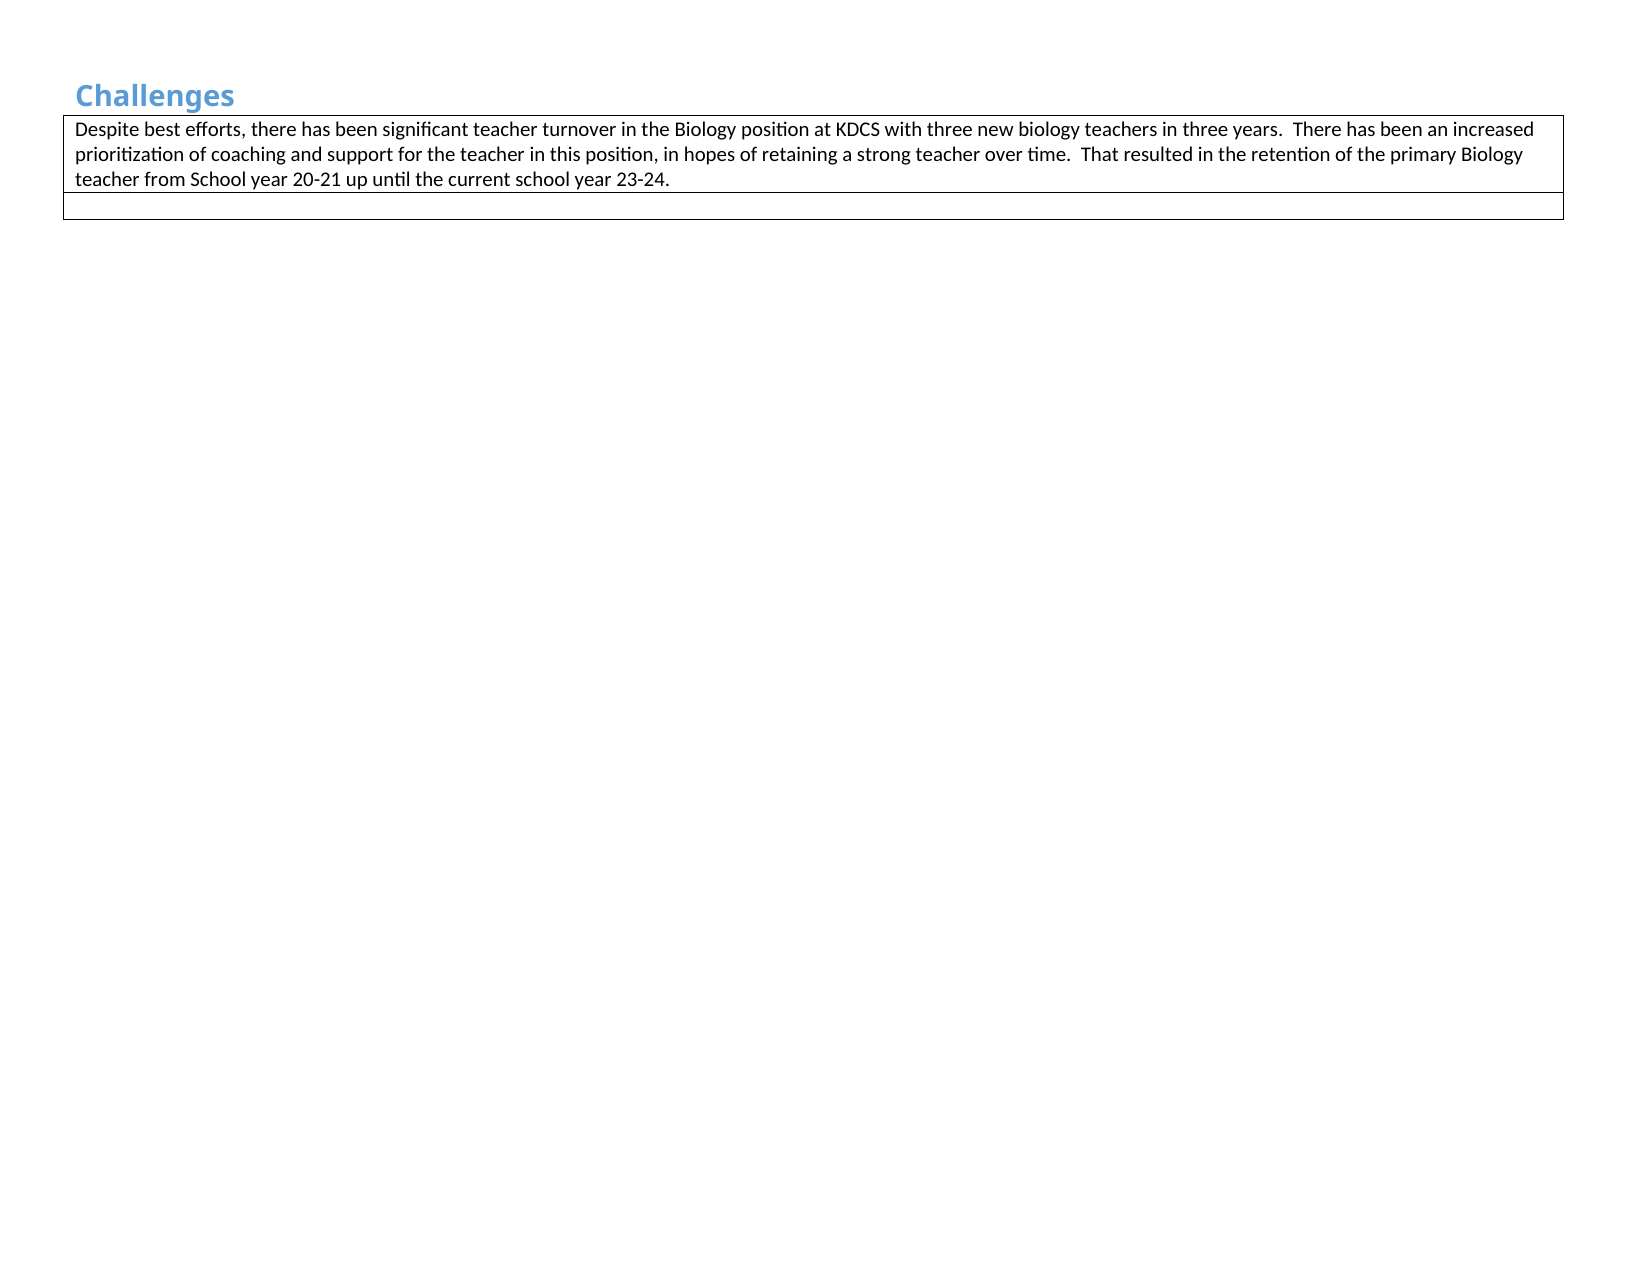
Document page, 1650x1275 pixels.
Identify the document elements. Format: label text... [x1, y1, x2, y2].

table_cell [64, 193, 1563, 218]
subtitle Challenges [75, 75, 1575, 115]
table_header Despite best efforts, there has been significant teacher turnover in the Biology position at KDCS with three new biology teachers in three years. There has been an increased prioritization of coaching and support for the teacher in this position, in hopes of retaining a strong teacher over time. That resulted in the retention of the primary Biology teacher from School year 20-21 up until the current school year 23-24. [64, 116, 1563, 192]
